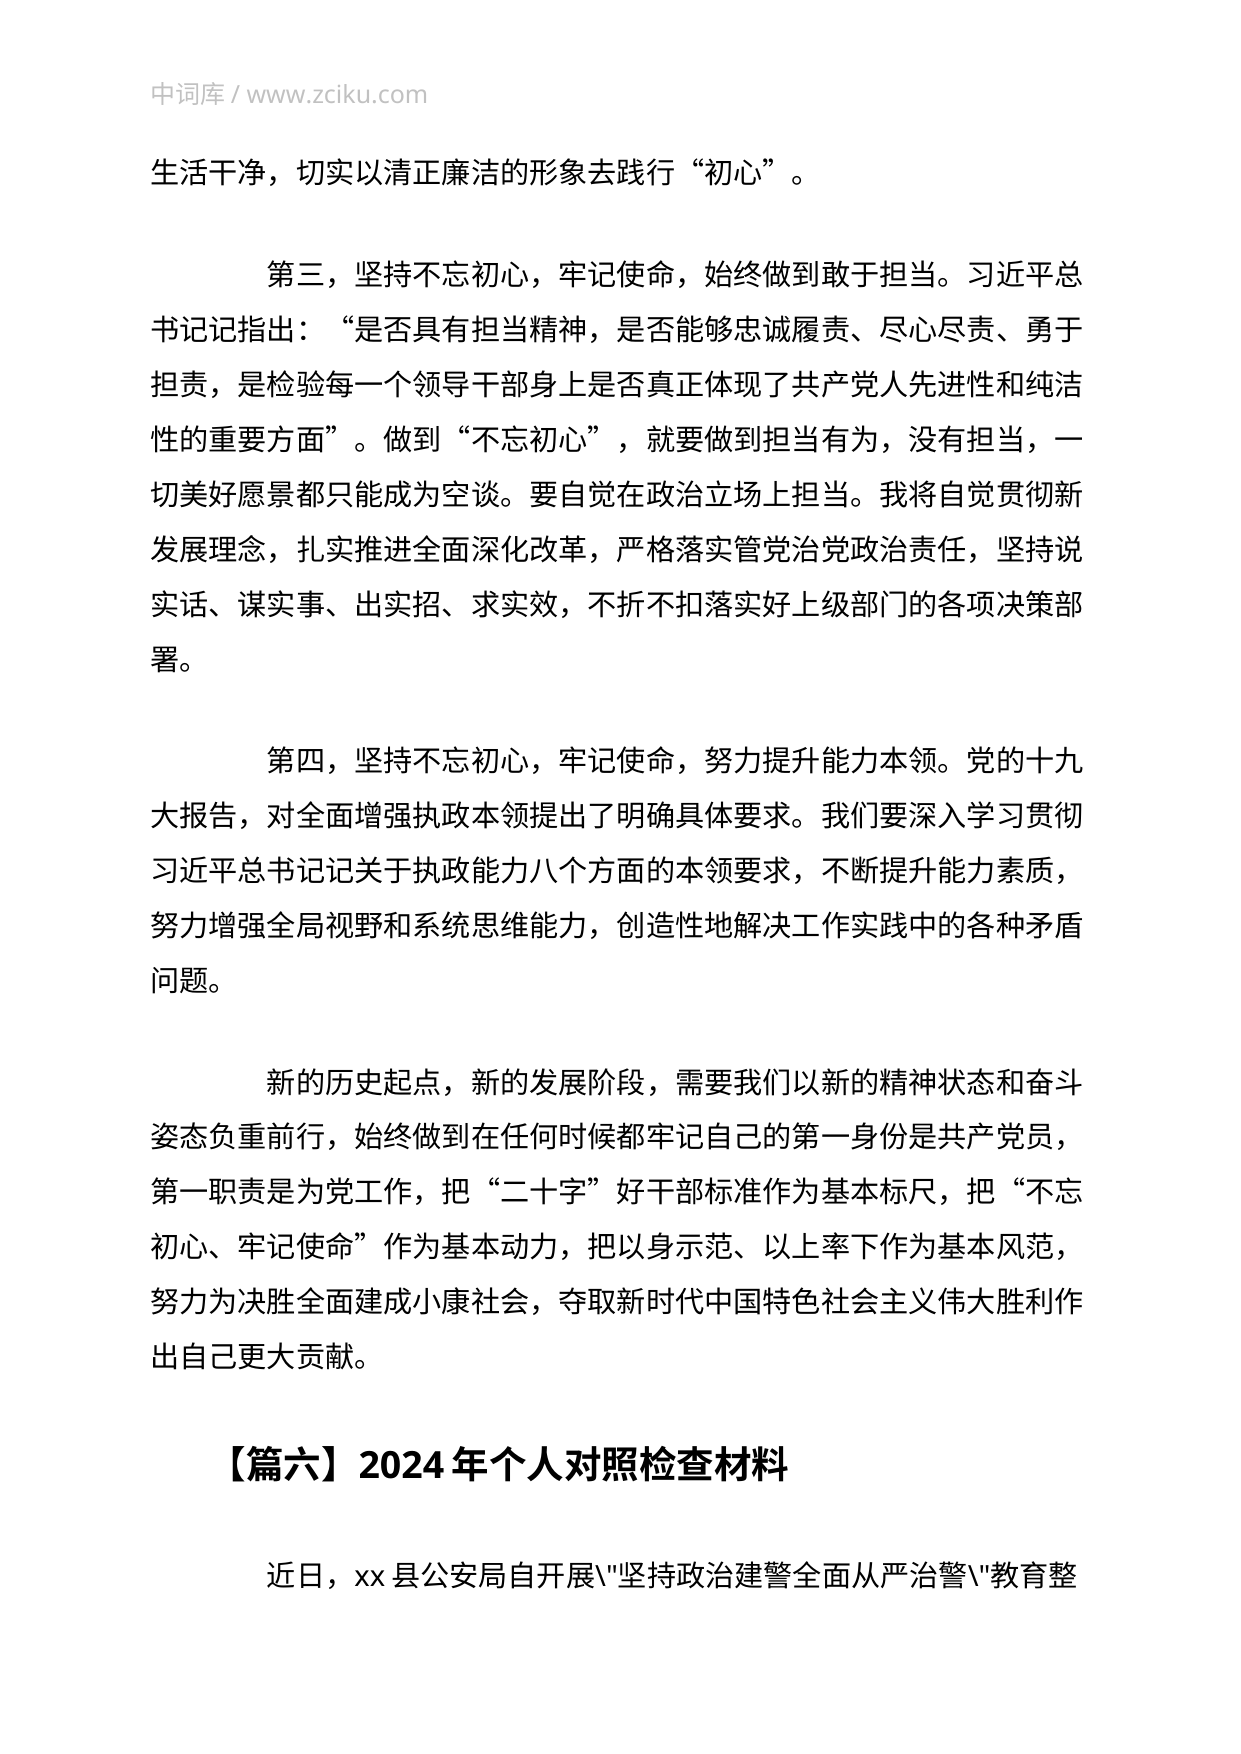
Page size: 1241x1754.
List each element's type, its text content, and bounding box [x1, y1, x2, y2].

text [150, 150, 1090, 192]
text 新的历史起点，新的发展阶段，需要我们以新的精神状态和奋斗姿态负重前行，始终做到在任何时候都牢记自己的第一身份是共产党员，第一职责是为党工作，把“二十字”好干部标准作为基本标尺，把“不忘初心、牢记使命”作为基本动力，把以身示范、以上率下作为基本风范，努力为决胜全面建成小康社会，夺取新时代中国特色社会主义伟大胜利作出自己更大贡献。 [150, 1059, 1090, 1376]
text 第三，坚持不忘初心，牢记使命，始终做到敢于担当。习近平总书记记指出：“是否具有担当精神，是否能够忠诚履责、尽心尽责、勇于担责，是检验每一个领导干部身上是否真正体现了共产党人先进性和纯洁性的重要方面”。做到“不忘初心”，就要做到担当有为，没有担当，一切美好愿景都只能成为空谈。要自觉在政治立场上担当。我将自觉贯彻新发展理念，扎实推进全面深化改革，严格落实管党治党政治责任，坚持说实话、谋实事、出实招、求实效，不折不扣落实好上级部门的各项决策部署。 [150, 252, 1090, 678]
text 【篇六】2024年个人对照检查材料 [150, 1435, 1090, 1490]
text 第四，坚持不忘初心，牢记使命，努力提升能力本领。党的十九大报告，对全面增强执政本领提出了明确具体要求。我们要深入学习贯彻习近平总书记记关于执政能力八个方面的本领要求，不断提升能力素质，努力增强全局视野和系统思维能力，创造性地解决工作实践中的各种矛盾问题。 [150, 738, 1090, 1000]
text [150, 1553, 1090, 1595]
